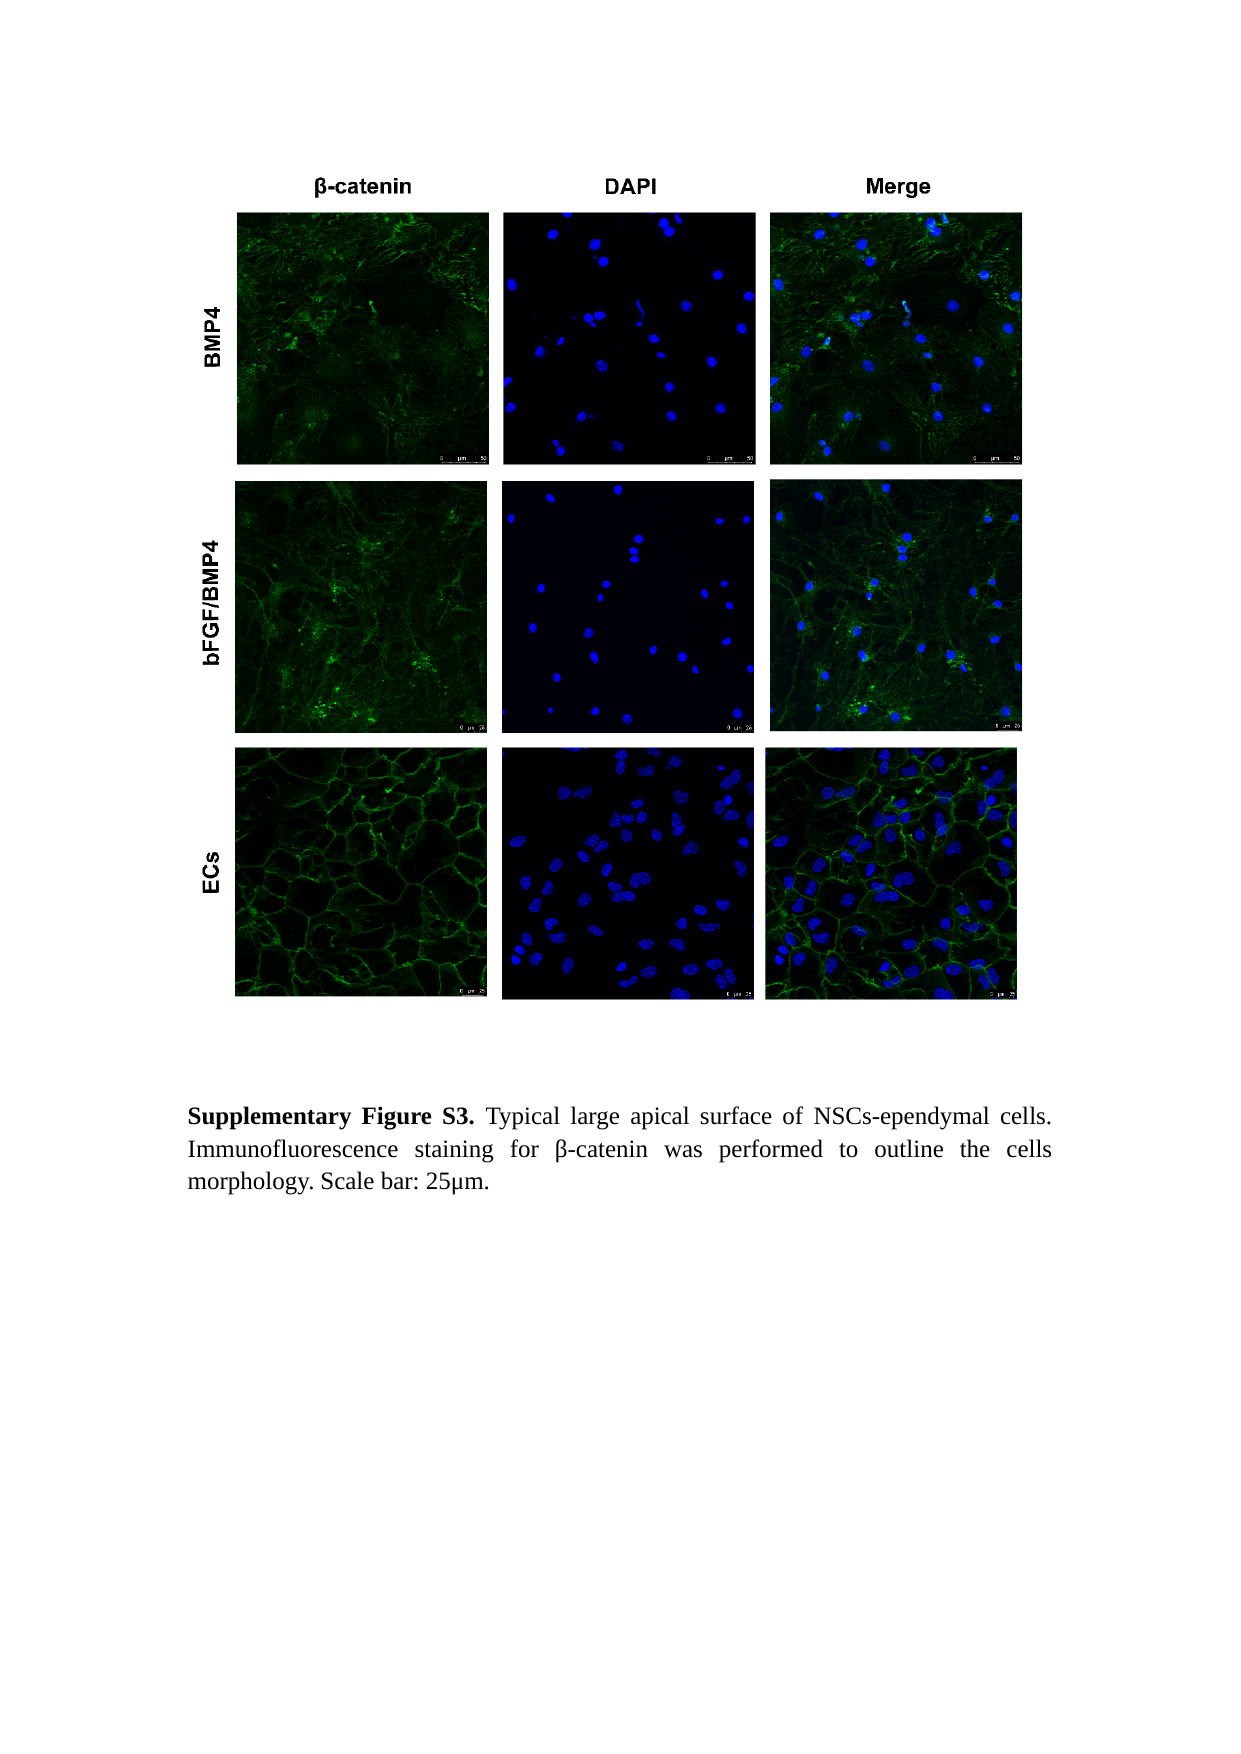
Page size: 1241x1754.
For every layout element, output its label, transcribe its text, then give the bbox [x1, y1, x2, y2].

picture [187, 162, 1053, 1049]
text Supplementary Figure S3. Typical large apical surface of NSCs-ependymal cells. Immunofluorescence staining for β-catenin was performed to outline the cells morphology. Scale bar: 25μm. [187, 1099, 1053, 1197]
